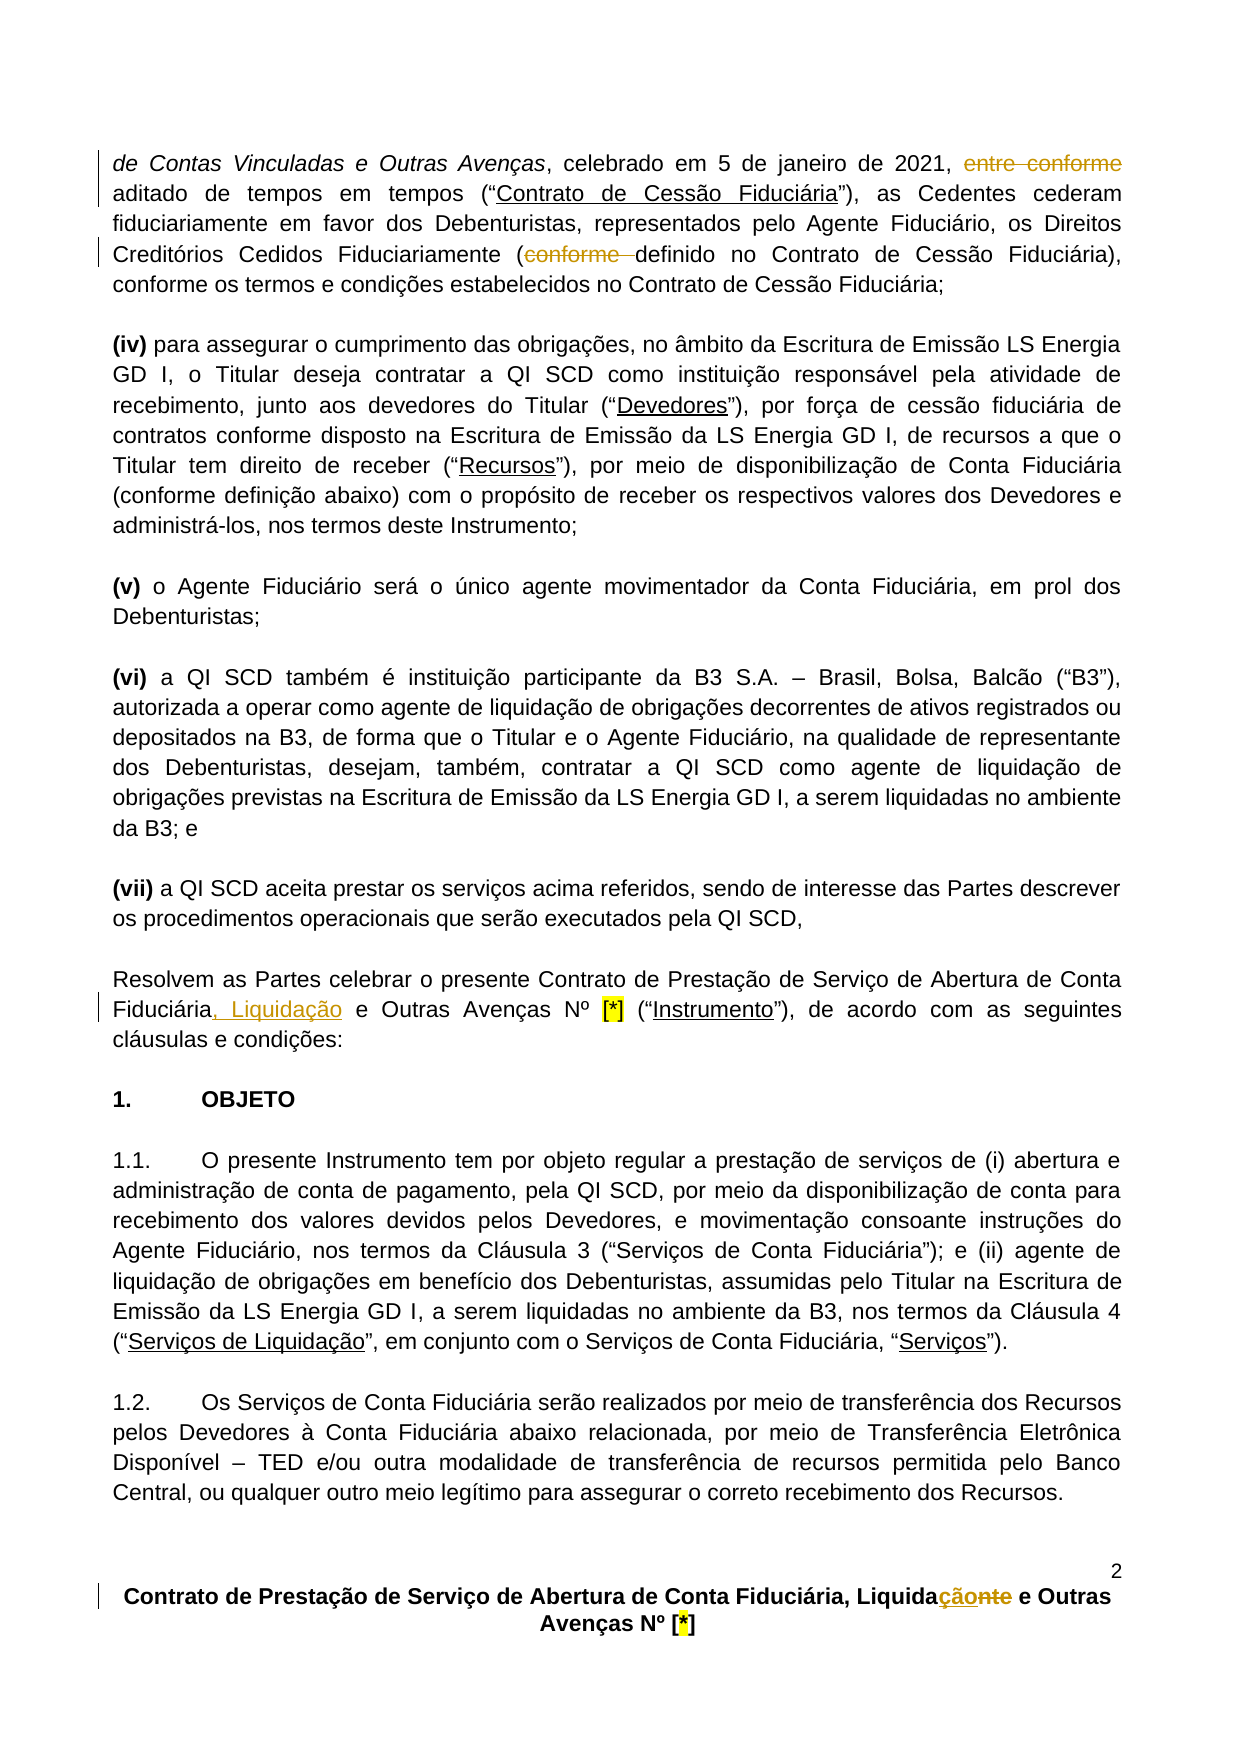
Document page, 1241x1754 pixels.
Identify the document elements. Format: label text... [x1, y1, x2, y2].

list O presente Instrumento tem por objeto regular a prestação de serviços de (i) abertura e administração de conta de pagamento, pela QI SCD, por meio da disponibilização de conta para recebimento dos valores devidos pelos Devedores, e movimentação consoante instruções do Agente Fiduciário, nos termos da Cláusula 3 (“Serviços de Conta Fiduciária”); e (ii) agente de liquidação de obrigações em benefício dos Debenturistas, assumidas pelo Titular na Escritura de Emissão da LS Energia GD I, a serem liquidadas no ambiente da B3, nos termos da Cláusula 4 (“Serviços de Liquidação”, em conjunto com o Serviços de Conta Fiduciária, “Serviços”). [112, 1147, 1122, 1354]
text (vi) a QI SCD também é instituição participante da B3 S.A. – Brasil, Bolsa, Balcão (“B3”), autorizada a operar como agente de liquidação de obrigações decorrentes de ativos registrados ou depositados na B3, de forma que o Titular e o Agente Fiduciário, na qualidade de representante dos Debenturistas, desejam, também, contratar a QI SCD como agente de liquidação de obrigações previstas na Escritura de Emissão da LS Energia GD I, a serem liquidadas no ambiente da B3; e [112, 663, 1122, 841]
text (vii) a QI SCD aceita prestar os serviços acima referidos, sendo de interesse das Partes descrever os procedimentos operacionais que serão executados pela QI SCD, [112, 875, 1122, 932]
list Os Serviços de Conta Fiduciária serão realizados por meio de transferência dos Recursos pelos Devedores à Conta Fiduciária abaixo relacionada, por meio de Transferência Eletrônica Disponível – TED e/ou outra modalidade de transferência de recursos permitida pelo Banco Central, ou qualquer outro meio legítimo para assegurar o correto recebimento dos Recursos. [112, 1388, 1122, 1506]
text (iv) para assegurar o cumprimento das obrigações, no âmbito da Escritura de Emissão LS Energia GD I, o Titular deseja contratar a QI SCD como instituição responsável pela atividade de recebimento, junto aos devedores do Titular (“Devedores”), por força de cessão fiduciária de contratos conforme disposto na Escritura de Emissão da LS Energia GD I, de recursos a que o Titular tem direito de receber (“Recursos”), por meio de disponibilização de Conta Fiduciária (conforme definição abaixo) com o propósito de receber os respectivos valores dos Devedores e administrá-los, nos termos deste Instrumento; [112, 331, 1122, 539]
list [112, 150, 1122, 297]
text Resolvem as Partes celebrar o presente Contrato de Prestação de Serviço de Abertura de Conta Fiduciária e Outras Avenças Nº [*] (“Instrumento”), de acordo com as seguintes cláusulas e condições: [112, 966, 1122, 1052]
text (v) o Agente Fiduciário será o único agente movimentador da Conta Fiduciária, em prol dos Debenturistas; [112, 573, 1122, 629]
list OBJETO [112, 1086, 1122, 1113]
